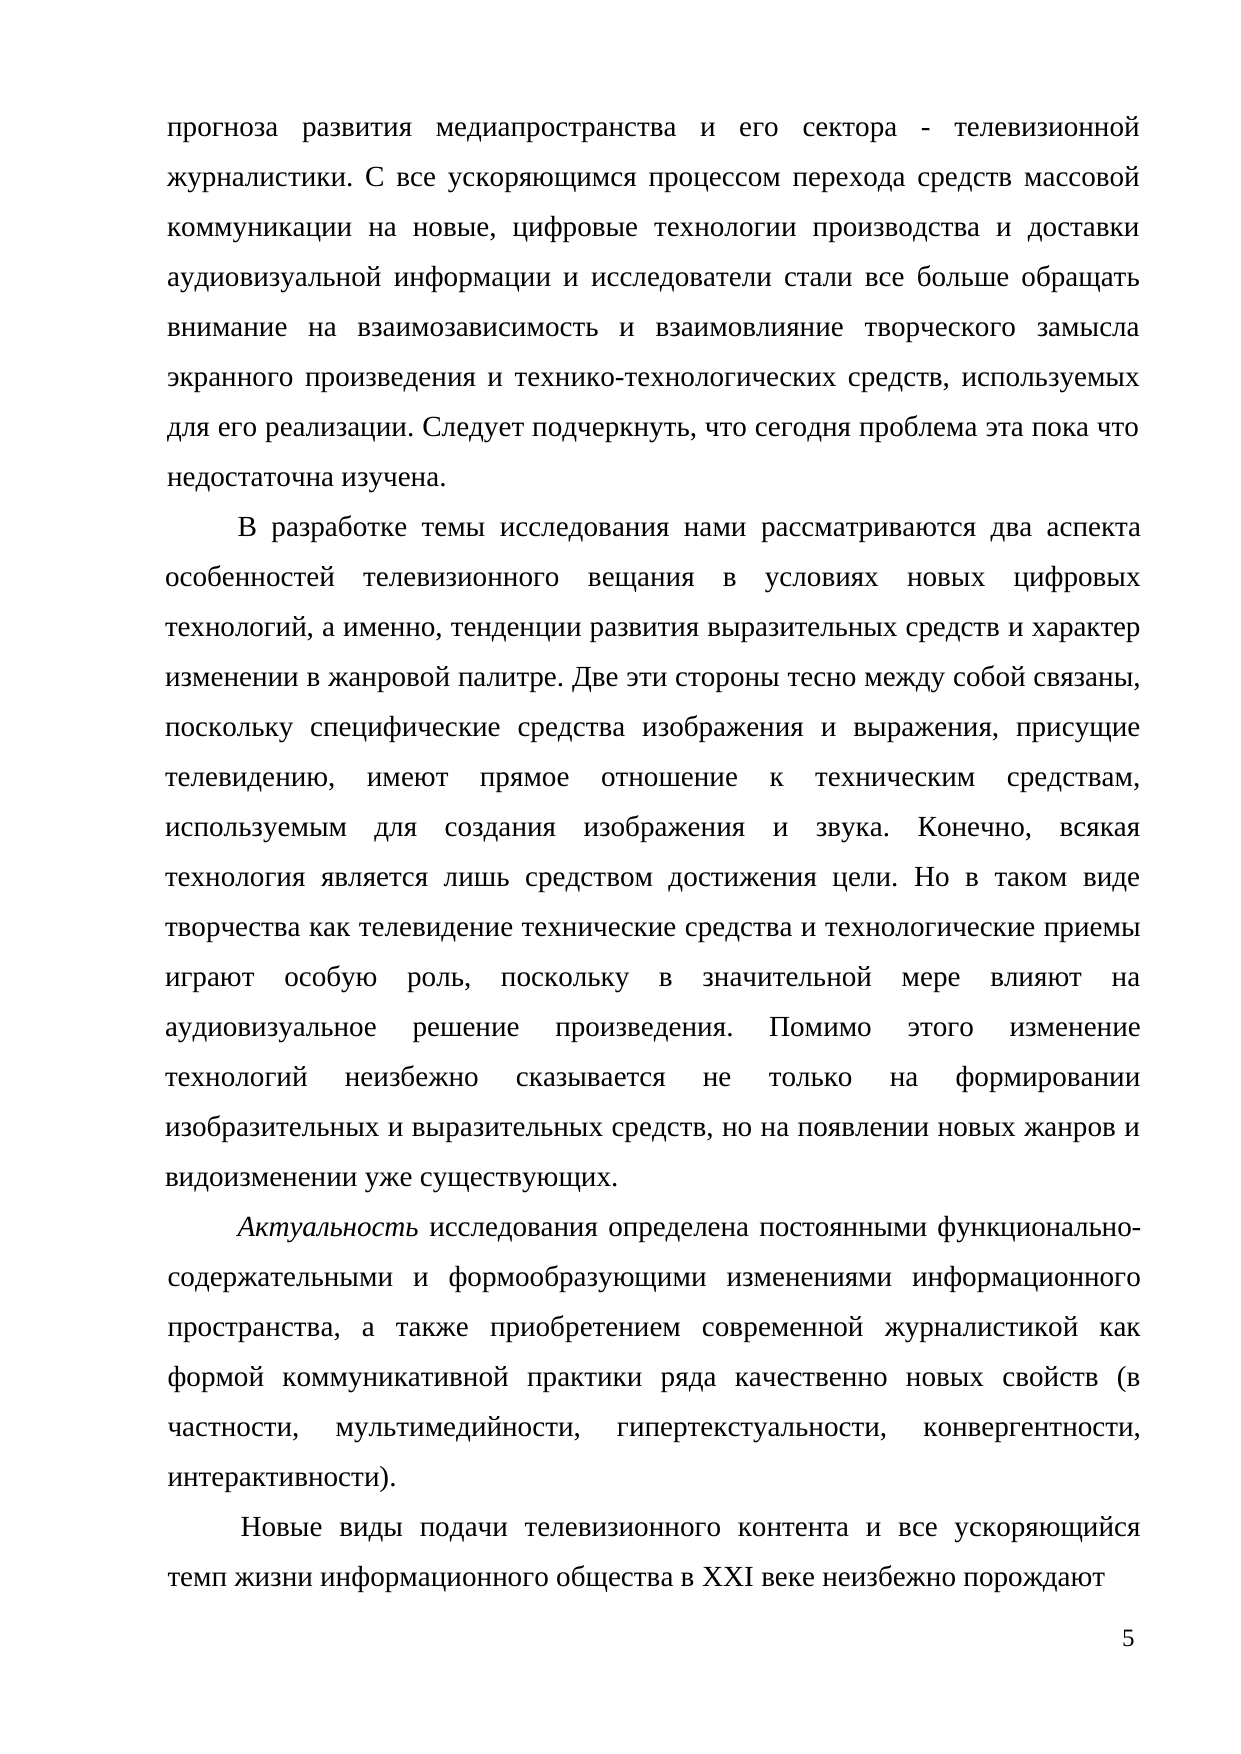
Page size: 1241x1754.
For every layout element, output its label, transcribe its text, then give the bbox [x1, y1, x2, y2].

text Новые виды подачи телевизионного контента и все ускоряющийся темп жизни информационного общества в XXI веке неизбежно порождают [167, 1496, 1141, 1597]
text прогноза развития медиапространства и его сектора - телевизионной журналистики. С все ускоряющимся процессом перехода средств массовой коммуникации на новые, цифровые технологии производства и доставки аудиовизуальной информации и исследователи стали все больше обращать внимание на взаимозависимость и взаимовлияние творческого замысла экранного произведения и технико-технологических средств, используемых для его реализации. Следует подчеркнуть, что сегодня проблема эта пока что недостаточна изучена. [167, 96, 1140, 496]
text Актуальность исследования определена постоянными функционально-содержательными и формообразующими изменениями информационного пространства, а также приобретением современной журналистикой как формой коммуникативной практики ряда качественно новых свойств (в частности, мультимедийности, гипертекстуальности, конвергентности, интерактивности). [167, 1196, 1141, 1496]
text В разработке темы исследования нами рассматриваются два аспекта особенностей телевизионного вещания в условиях новых цифровых технологий, а именно, тенденции развития выразительных средств и характер изменении в жанровой палитре. Две эти стороны тесно между собой связаны, поскольку специфические средства изображения и выражения, присущие телевидению, имеют прямое отношение к техническим средствам, используемым для создания изображения и звука. Конечно, всякая технология является лишь средством достижения цели. Но в таком виде творчества как телевидение технические средства и технологические приемы играют особую роль, поскольку в значительной мере влияют на аудиовизуальное решение произведения. Помимо этого изменение технологий неизбежно сказывается не только на формировании изобразительных и выразительных средств, но на появлении новых жанров и видоизменении уже существующих. [165, 496, 1141, 1196]
text 5 [1122, 1623, 1141, 1652]
